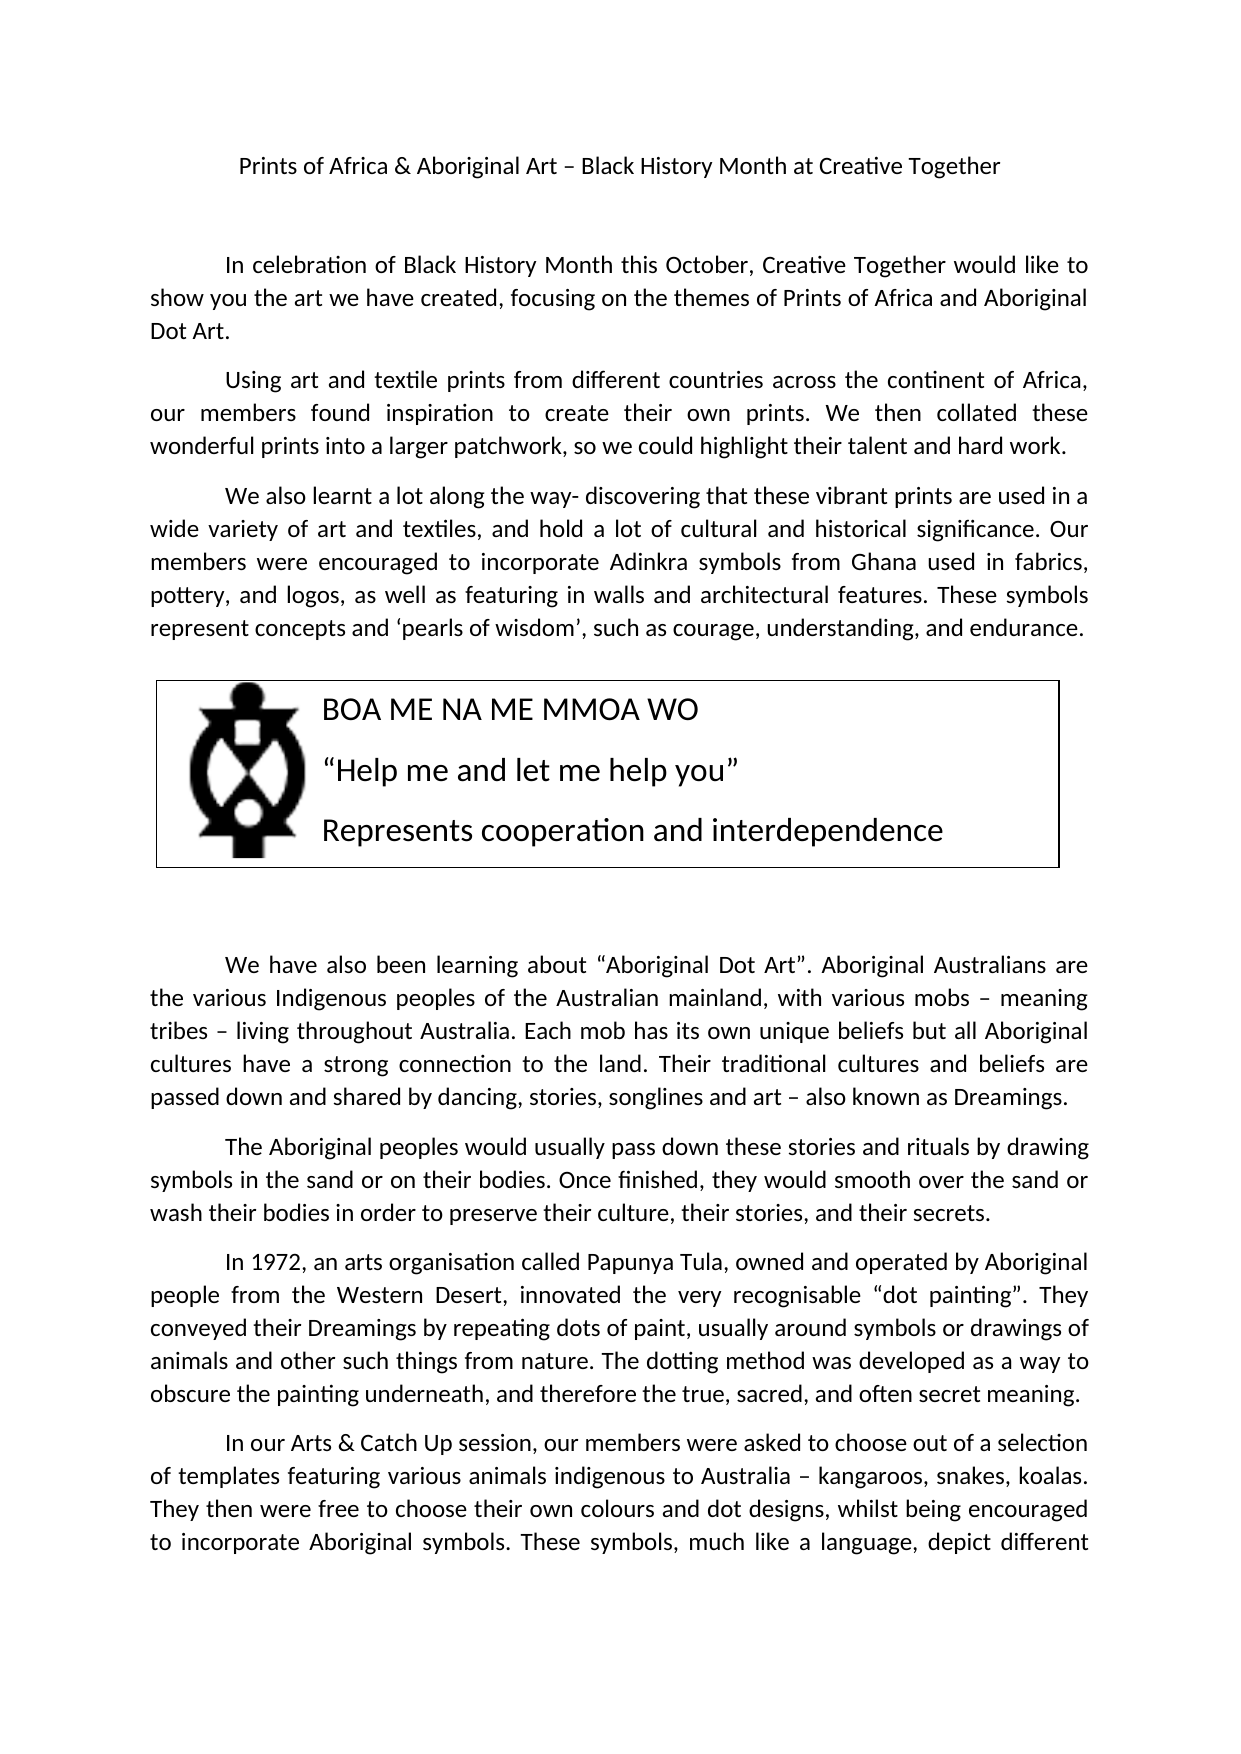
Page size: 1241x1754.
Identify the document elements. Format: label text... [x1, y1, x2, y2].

text In 1972, an arts organisation called Papunya Tula, owned and operated by Aboriginal people from the Western Desert, innovated the very recognisable “dot painting”. They conveyed their Dreamings by repeating dots of paint, usually around symbols or drawings of animals and other such things from nature. The dotting method was developed as a way to obscure the painting underneath, and therefore the true, sacred, and often secret meaning. [150, 1246, 1090, 1408]
text Prints of Africa & Aboriginal Art – Black History Month at Creative Together [150, 150, 1090, 181]
text Using art and textile prints from different countries across the continent of Africa, our members found inspiration to create their own prints. We then collated these wonderful prints into a larger patchwork, so we could highlight their talent and hard work. [150, 364, 1090, 461]
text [150, 1428, 1090, 1557]
picture [181, 682, 312, 859]
text The Aboriginal peoples would usually pass down these stories and rituals by drawing symbols in the sand or on their bodies. Once finished, they would smooth over the sand or wash their bodies in order to preserve their culture, their stories, and their secrets. [150, 1131, 1090, 1227]
text We have also been learning about “Aboriginal Dot Art”. Aboriginal Australians are the various Indigenous peoples of the Australian mainland, with various mobs – meaning tribes – living throughout Australia. Each mob has its own unique beliefs but all Aboriginal cultures have a strong connection to the land. Their traditional cultures and beliefs are passed down and shared by dancing, stories, songlines and art – also known as Dreamings. [150, 950, 1090, 1112]
text We also learnt a lot along the way- discovering that these vibrant prints are used in a wide variety of art and textiles, and hold a lot of cultural and historical significance. Our members were encouraged to incorporate Adinkra symbols from Ghana used in fabrics, pottery, and logos, as well as featuring in walls and architectural features. These symbols represent concepts and ‘pearls of wisdom’, such as courage, understanding, and endurance. [150, 480, 1090, 642]
text In celebration of Black History Month this October, Creative Together would like to show you the art we have created, focusing on the themes of Prints of Africa and Aboriginal Dot Art. [150, 249, 1090, 346]
